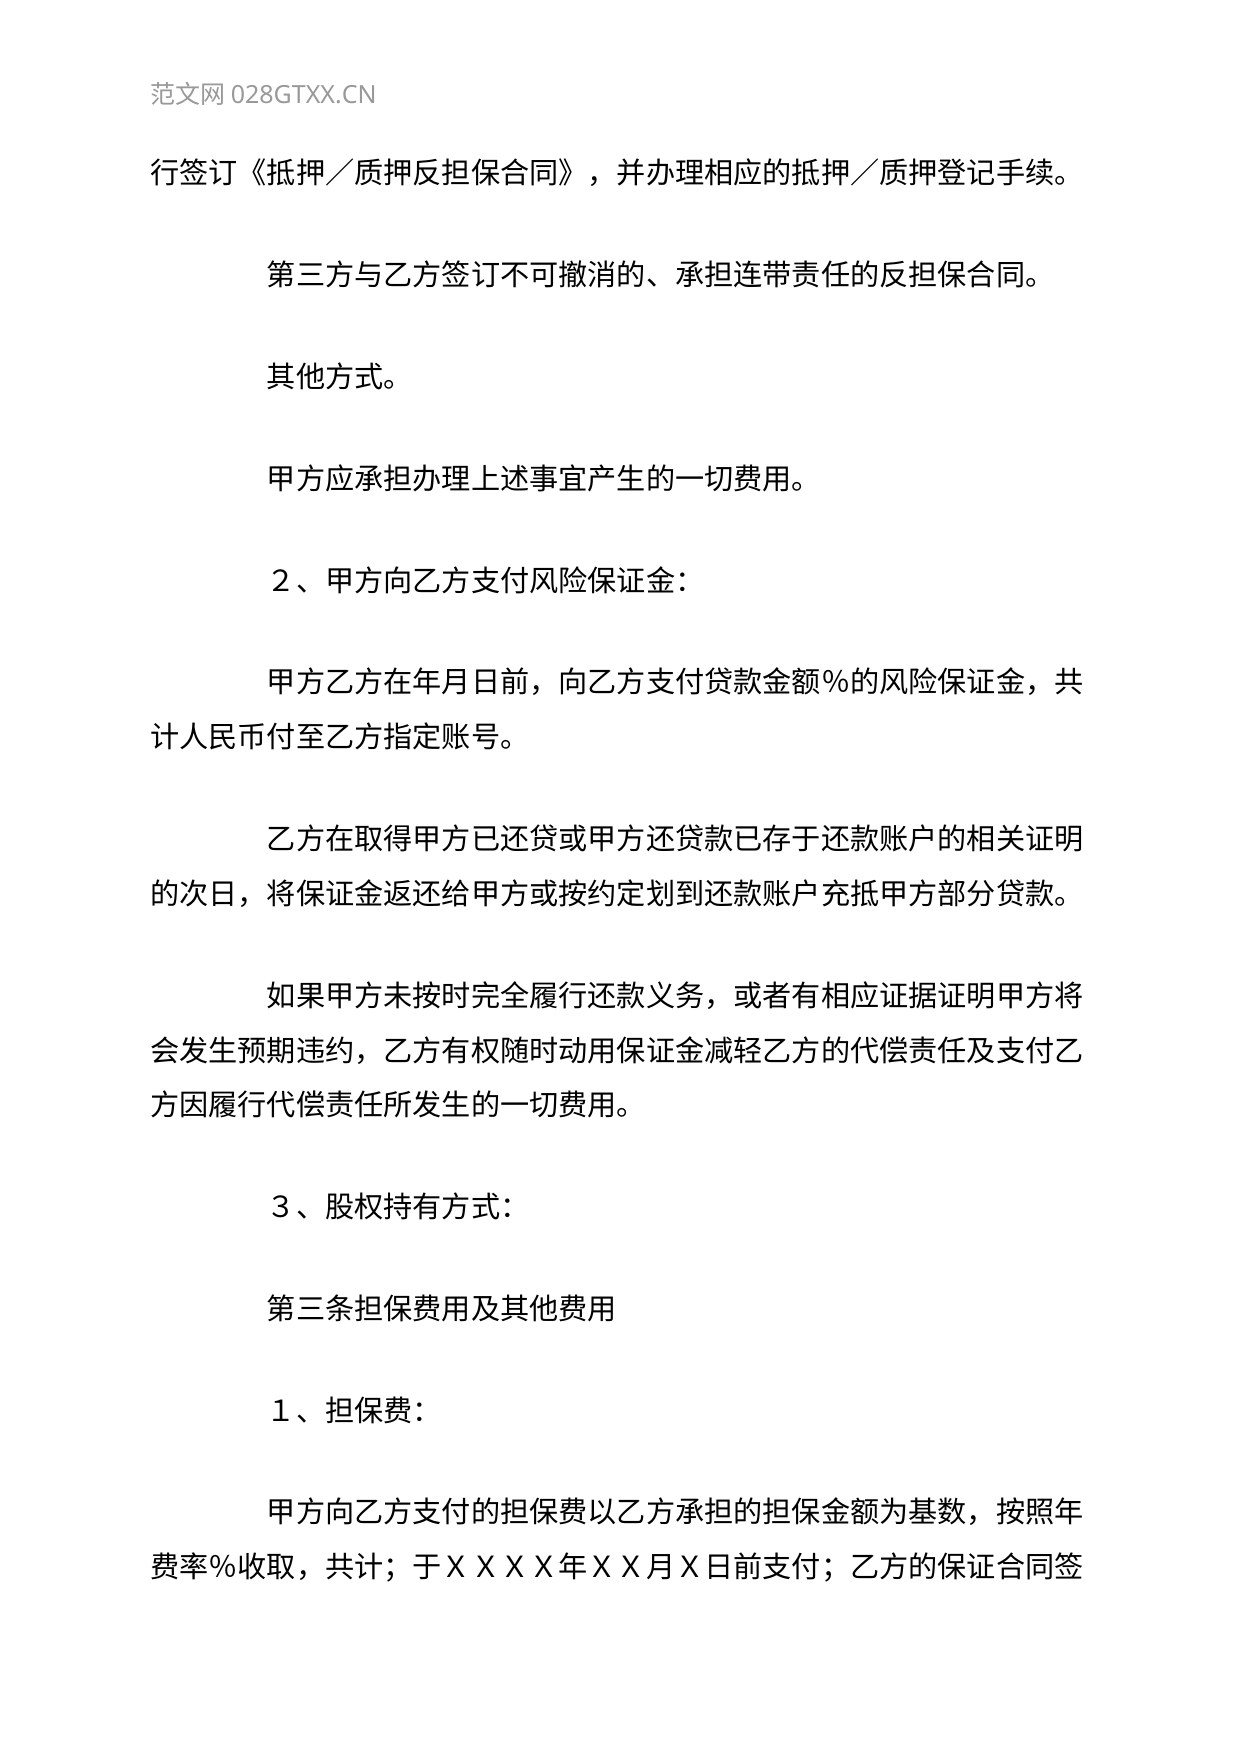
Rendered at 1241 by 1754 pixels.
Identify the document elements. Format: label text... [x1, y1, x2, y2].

text ３、股权持有方式： [150, 1184, 1090, 1226]
text 甲方乙方在年月日前，向乙方支付贷款金额％的风险保证金，共计人民币付至乙方指定账号。 [150, 659, 1090, 756]
text ２、甲方向乙方支付风险保证金： [150, 557, 1090, 599]
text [150, 1489, 1090, 1586]
text 乙方在取得甲方已还贷或甲方还贷款已存于还款账户的相关证明的次日，将保证金返还给甲方或按约定划到还款账户充抵甲方部分贷款。 [150, 816, 1090, 913]
text 第三条担保费用及其他费用 [150, 1286, 1090, 1328]
text １、担保费： [150, 1387, 1090, 1429]
text 如果甲方未按时完全履行还款义务，或者有相应证据证明甲方将会发生预期违约，乙方有权随时动用保证金减轻乙方的代偿责任及支付乙方因履行代偿责任所发生的一切费用。 [150, 972, 1090, 1124]
text 其他方式。 [150, 353, 1090, 396]
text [150, 150, 1090, 192]
text 甲方应承担办理上述事宜产生的一切费用。 [150, 455, 1090, 498]
text 第三方与乙方签订不可撤消的、承担连带责任的反担保合同。 [150, 252, 1090, 294]
